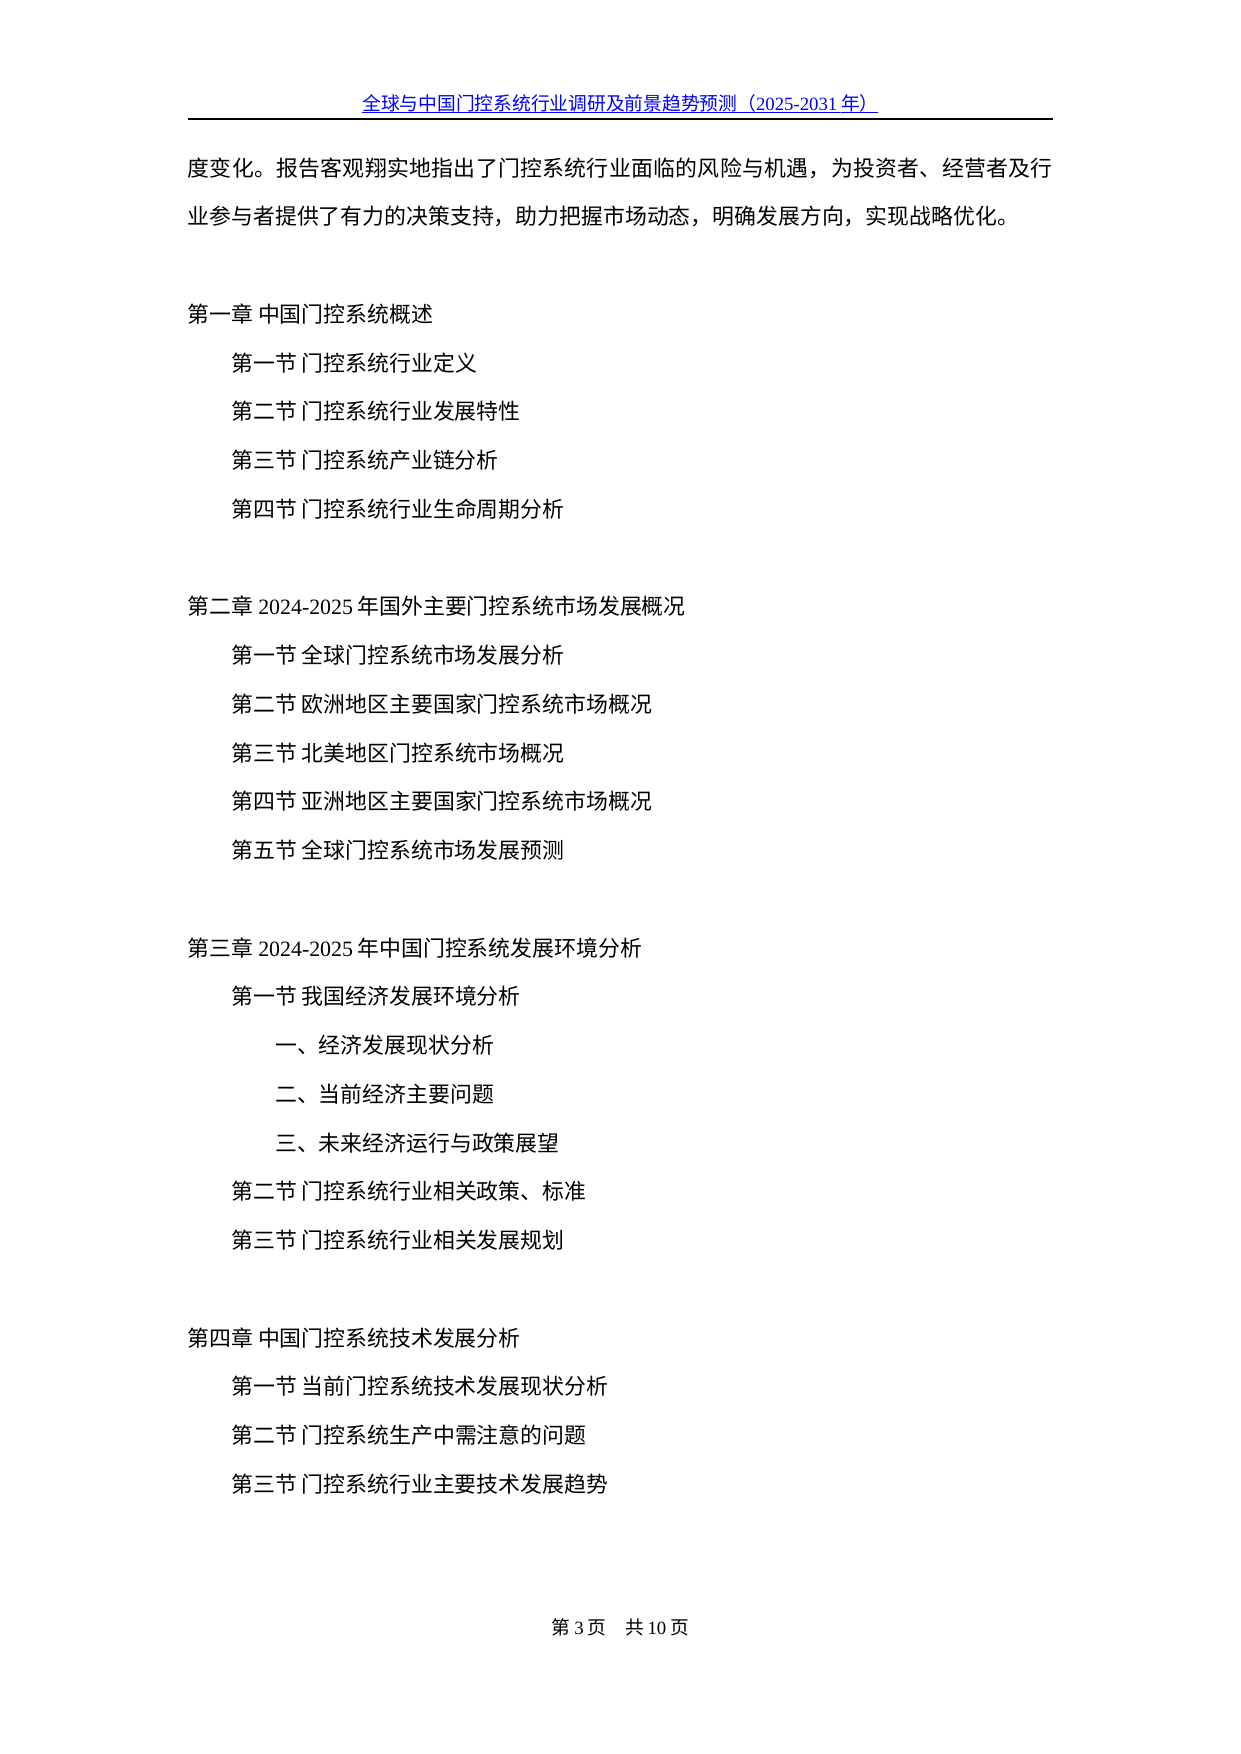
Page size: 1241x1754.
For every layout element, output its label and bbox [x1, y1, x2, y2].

text [187, 150, 1053, 1499]
